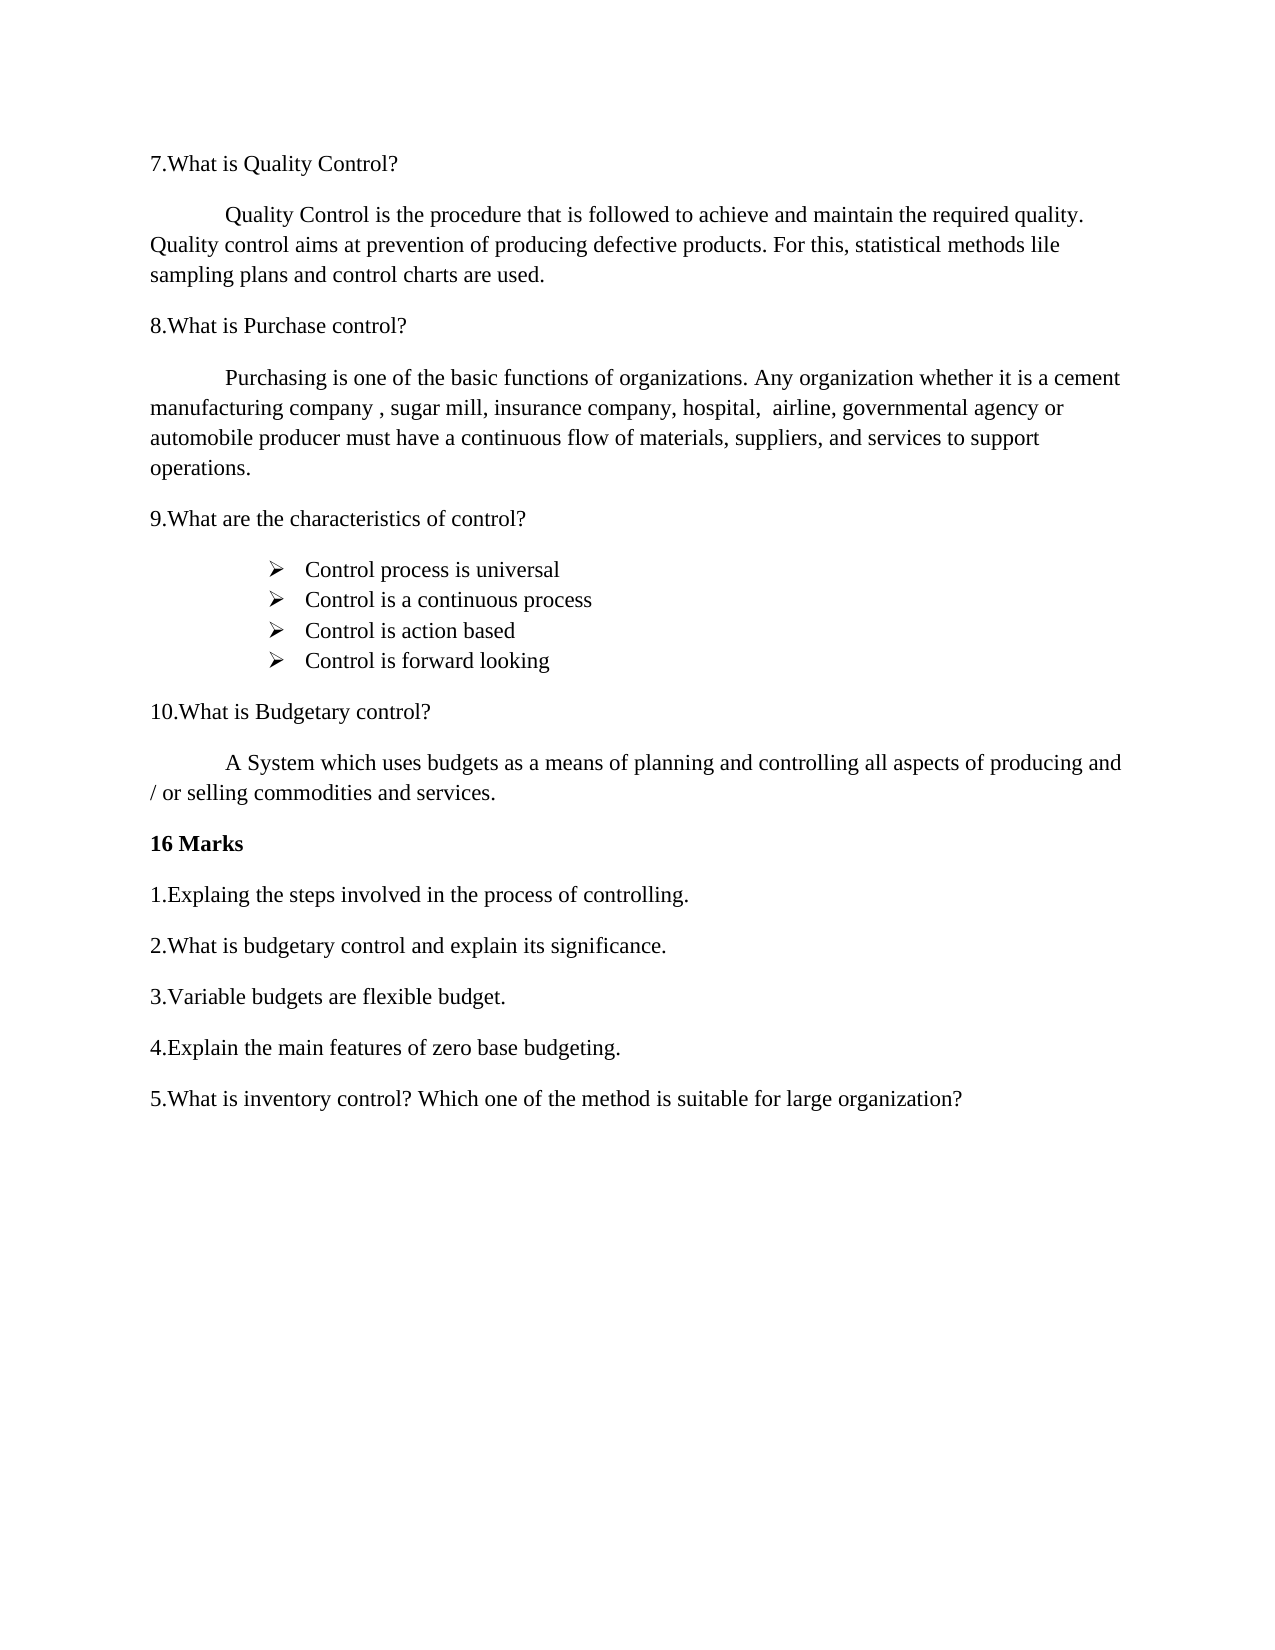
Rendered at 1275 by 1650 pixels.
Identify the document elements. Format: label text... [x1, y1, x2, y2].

text Quality Control is the procedure that is followed to achieve and maintain the required quality. Quality control aims at prevention of producing defective products. For this, statistical methods lile sampling plans and control charts are used. [150, 201, 1125, 288]
list Control is a continuous process [267, 586, 1125, 613]
text 9.What are the characteristics of control? [150, 505, 1125, 532]
list Control process is universal [267, 556, 1125, 583]
list Control is forward looking [267, 647, 1125, 673]
text 2.What is budgetary control and explain its significance. [150, 932, 1125, 959]
text 8.What is Purchase control? [150, 312, 1125, 339]
text 5.What is inventory control? Which one of the method is suitable for large organization? [150, 1085, 1125, 1112]
text A System which uses budgets as a means of planning and controlling all aspects of producing and / or selling commodities and services. [150, 749, 1125, 806]
text 1.Explaing the steps involved in the process of controlling. [150, 881, 1125, 908]
text 7.What is Quality Control? [150, 150, 1125, 176]
text 16 Marks [150, 830, 1125, 857]
text 3.Variable budgets are flexible budget. [150, 983, 1125, 1010]
text Purchasing is one of the basic functions of organizations. Any organization whether it is a cement manufacturing company , sugar mill, insurance company, hospital, airline, governmental agency or automobile producer must have a continuous flow of materials, suppliers, and services to support operations. [150, 363, 1125, 481]
text 4.Explain the main features of zero base budgeting. [150, 1034, 1125, 1061]
text 10.What is Budgetary control? [150, 698, 1125, 724]
list Control is action based [267, 617, 1125, 643]
